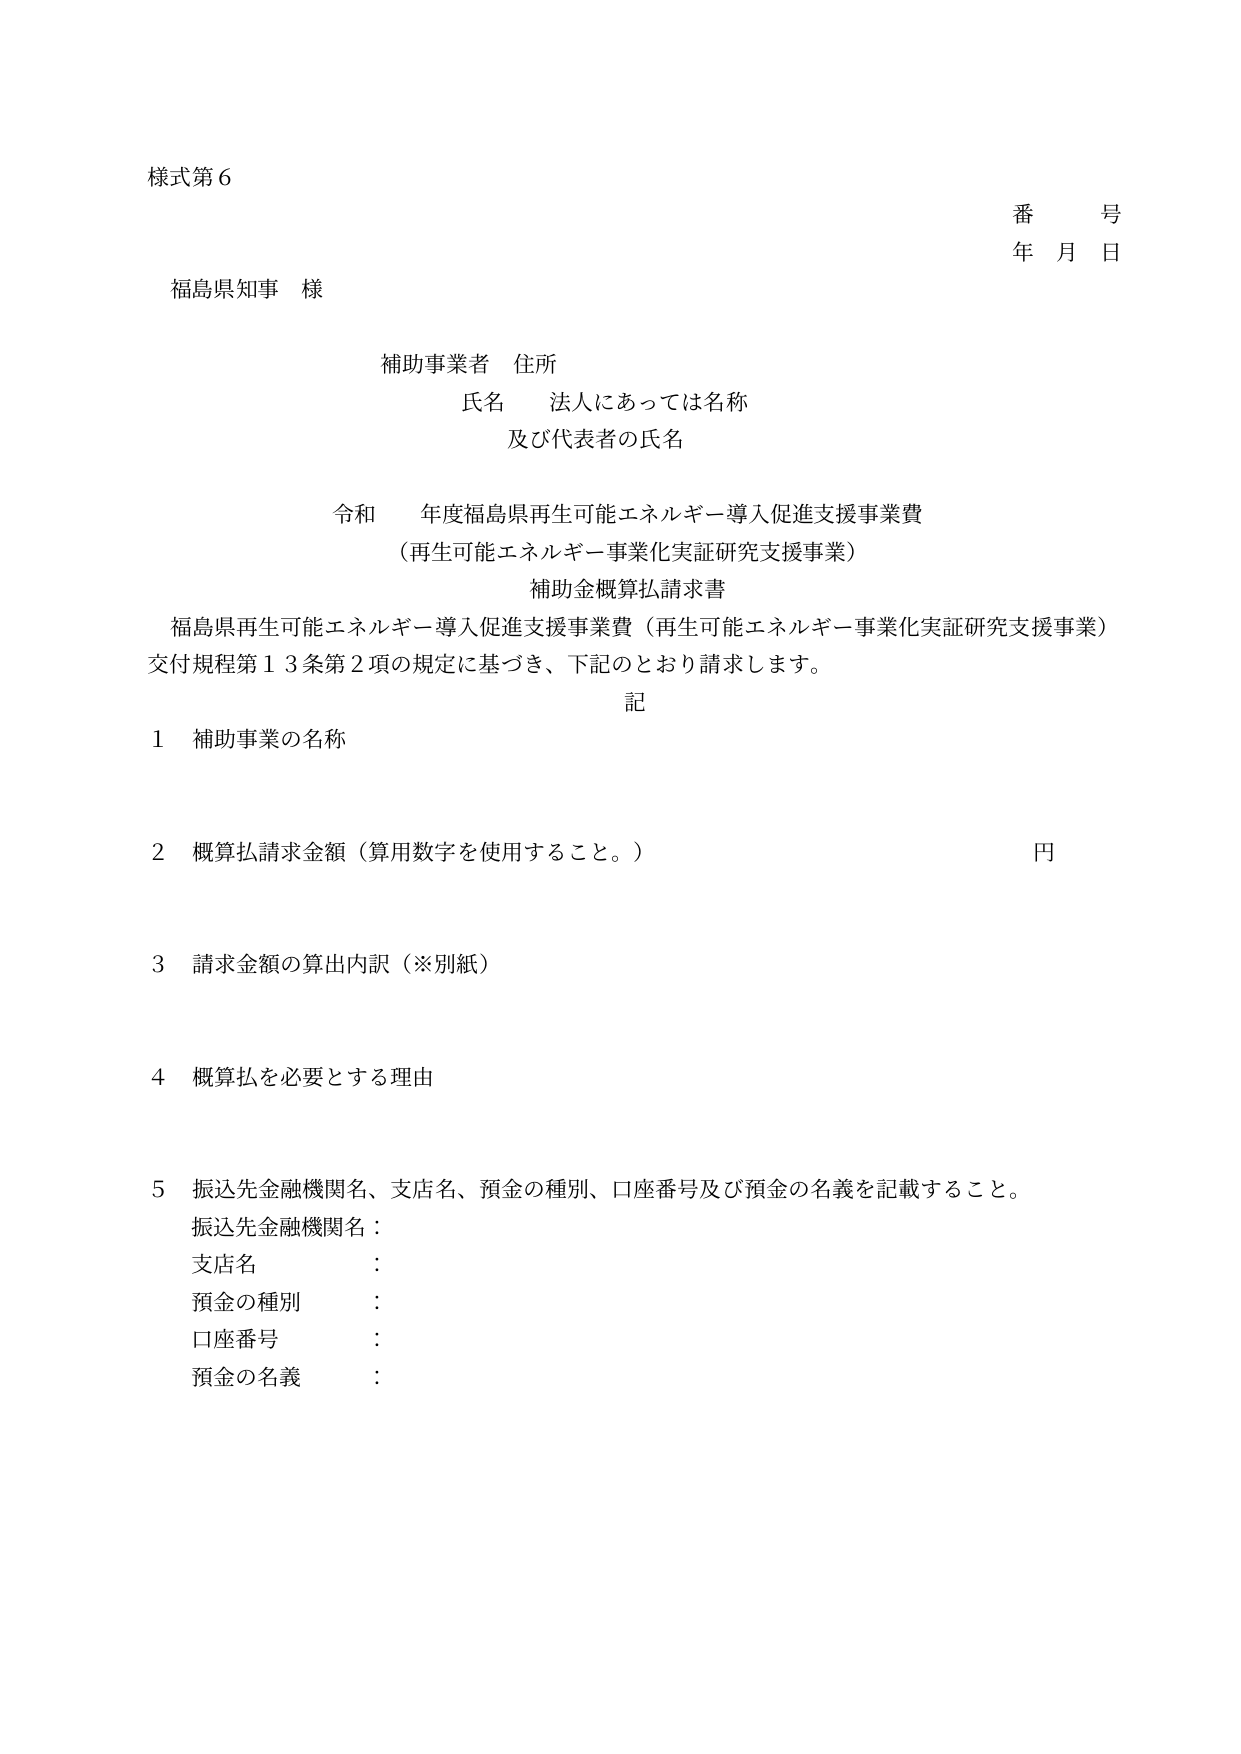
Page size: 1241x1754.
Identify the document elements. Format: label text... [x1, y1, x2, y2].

text ４ 概算払を必要とする理由 [148, 1057, 1122, 1094]
text 様式第６ [148, 157, 1122, 194]
text 口座番号 ： [148, 1319, 1122, 1357]
text 預金の名義 ： [148, 1357, 1122, 1394]
text 令和 年度福島県再生可能エネルギー導入促進支援事業費 [133, 494, 1122, 532]
text ５ 振込先金融機関名、支店名、預金の種別、口座番号及び預金の名義を記載すること。 [148, 1169, 1122, 1207]
text 氏名 法人にあっては名称 [148, 382, 1122, 419]
text 番 号 [148, 194, 1122, 232]
text 及び代表者の氏名 [148, 419, 1122, 457]
text 記 [148, 682, 1122, 719]
text 振込先金融機関名： [148, 1207, 1122, 1244]
text 福島県知事 様 [148, 269, 1122, 307]
text 補助事業者 住所 [148, 344, 1122, 382]
text （再生可能エネルギー事業化実証研究支援事業） [133, 532, 1122, 569]
text 支店名 ： [148, 1244, 1122, 1282]
text 福島県再生可能エネルギー導入促進支援事業費（再生可能エネルギー事業化実証研究支援事業）交付規程第１３条第２項の規定に基づき、下記のとおり請求します。 [148, 607, 1122, 682]
text ２ 概算払請求金額（算用数字を使用すること。） 円 [148, 832, 1122, 869]
text 預金の種別 ： [148, 1282, 1122, 1319]
text ３ 請求金額の算出内訳（※別紙） [148, 944, 1122, 982]
text 年 月 日 [148, 232, 1122, 269]
text １ 補助事業の名称 [148, 719, 1122, 757]
text 補助金概算払請求書 [133, 569, 1122, 607]
